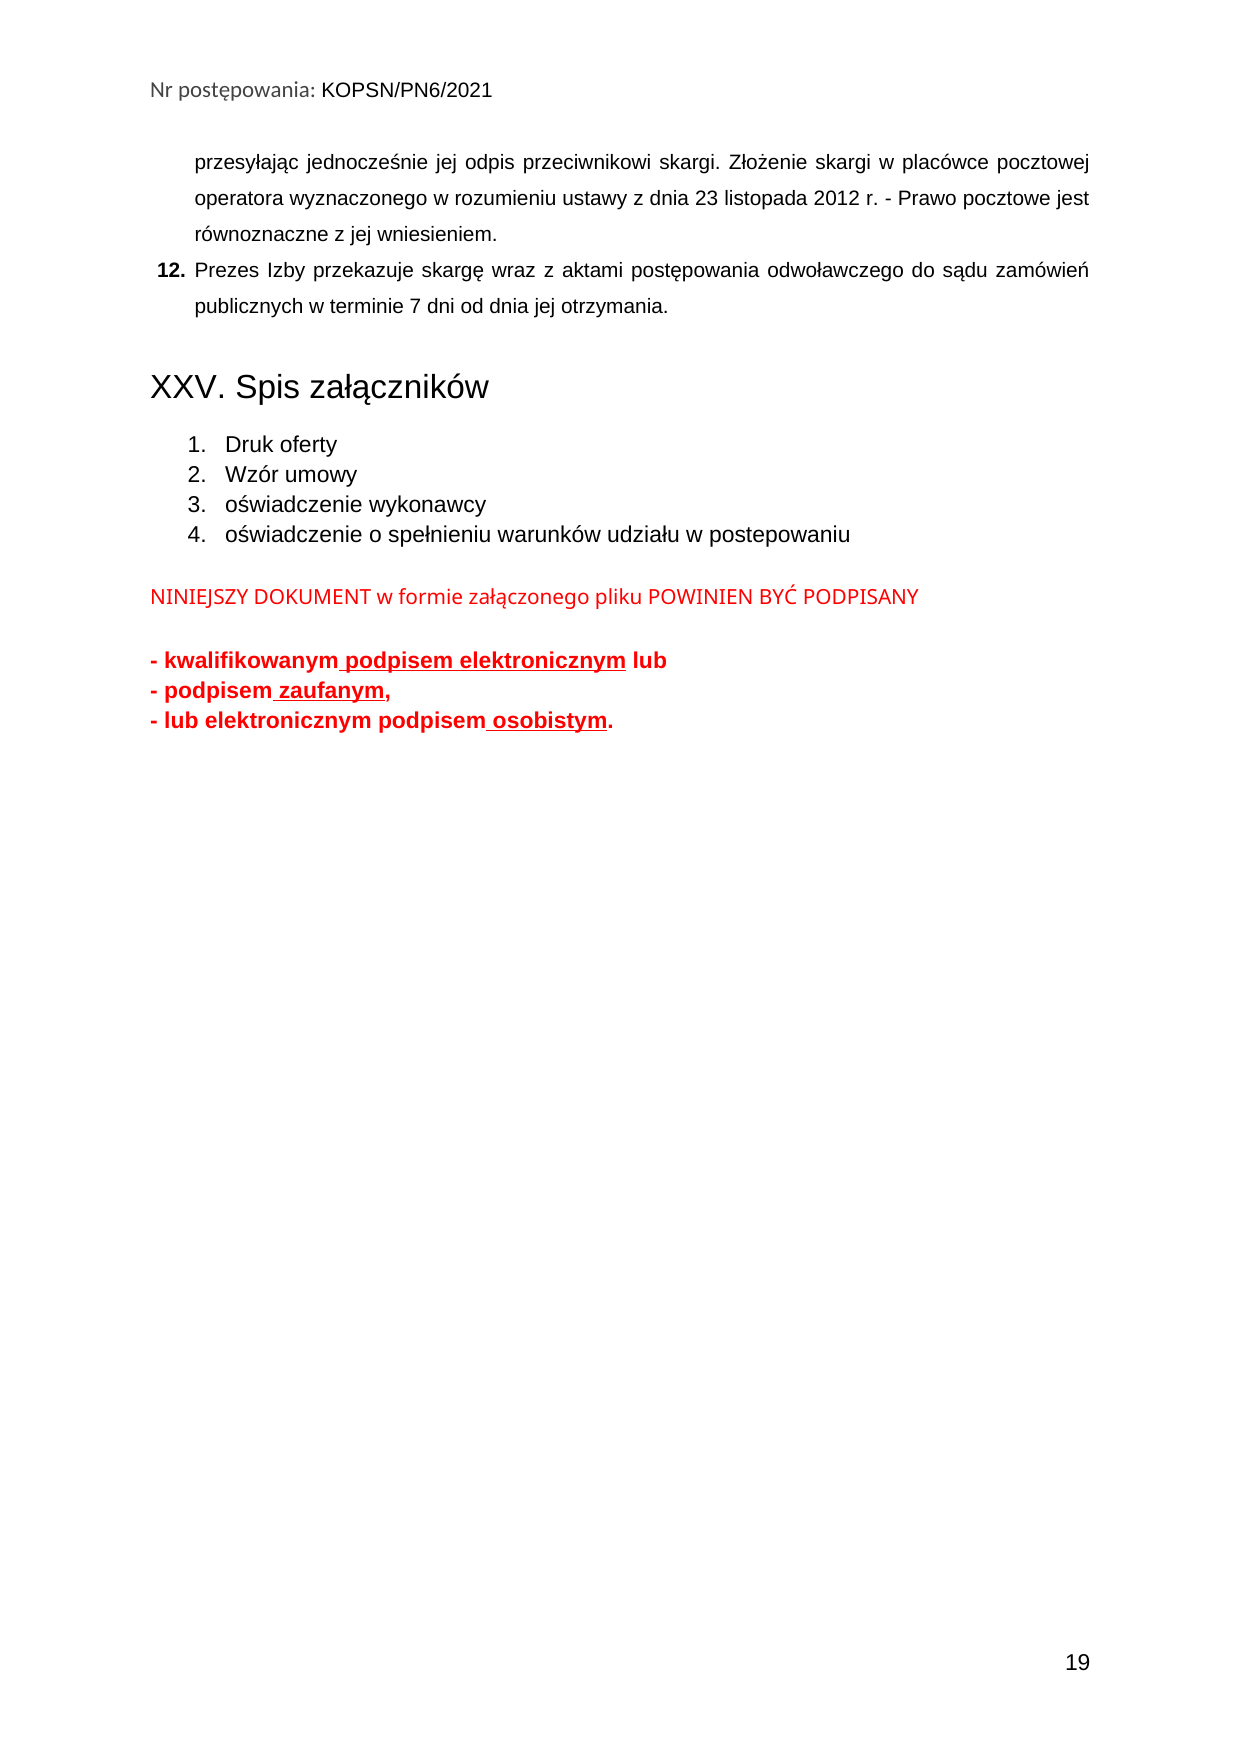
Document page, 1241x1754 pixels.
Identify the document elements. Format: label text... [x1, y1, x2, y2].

list Druk oferty [187, 431, 1090, 457]
list Wzór umowy [187, 461, 1090, 487]
text - lub elektronicznym podpisem osobistym. [150, 707, 1090, 734]
text NINIEJSZY DOKUMENT w formie załączonego pliku POWINIEN BYĆ PODPISANY [150, 582, 1090, 610]
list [157, 150, 1090, 246]
text - podpisem zaufanym, [150, 677, 1090, 703]
list oświadczenie o spełnieniu warunków udziału w postepowaniu [187, 521, 1090, 548]
list oświadczenie wykonawcy [187, 491, 1090, 517]
subtitle XXV. Spis załączników [150, 367, 1090, 406]
text - kwalifikowanym podpisem elektronicznym lub [150, 647, 1090, 673]
list Prezes Izby przekazuje skargę wraz z aktami postępowania odwoławczego do sądu zamówień publicznych w terminie 7 dni od dnia jej otrzymania. [157, 258, 1090, 318]
